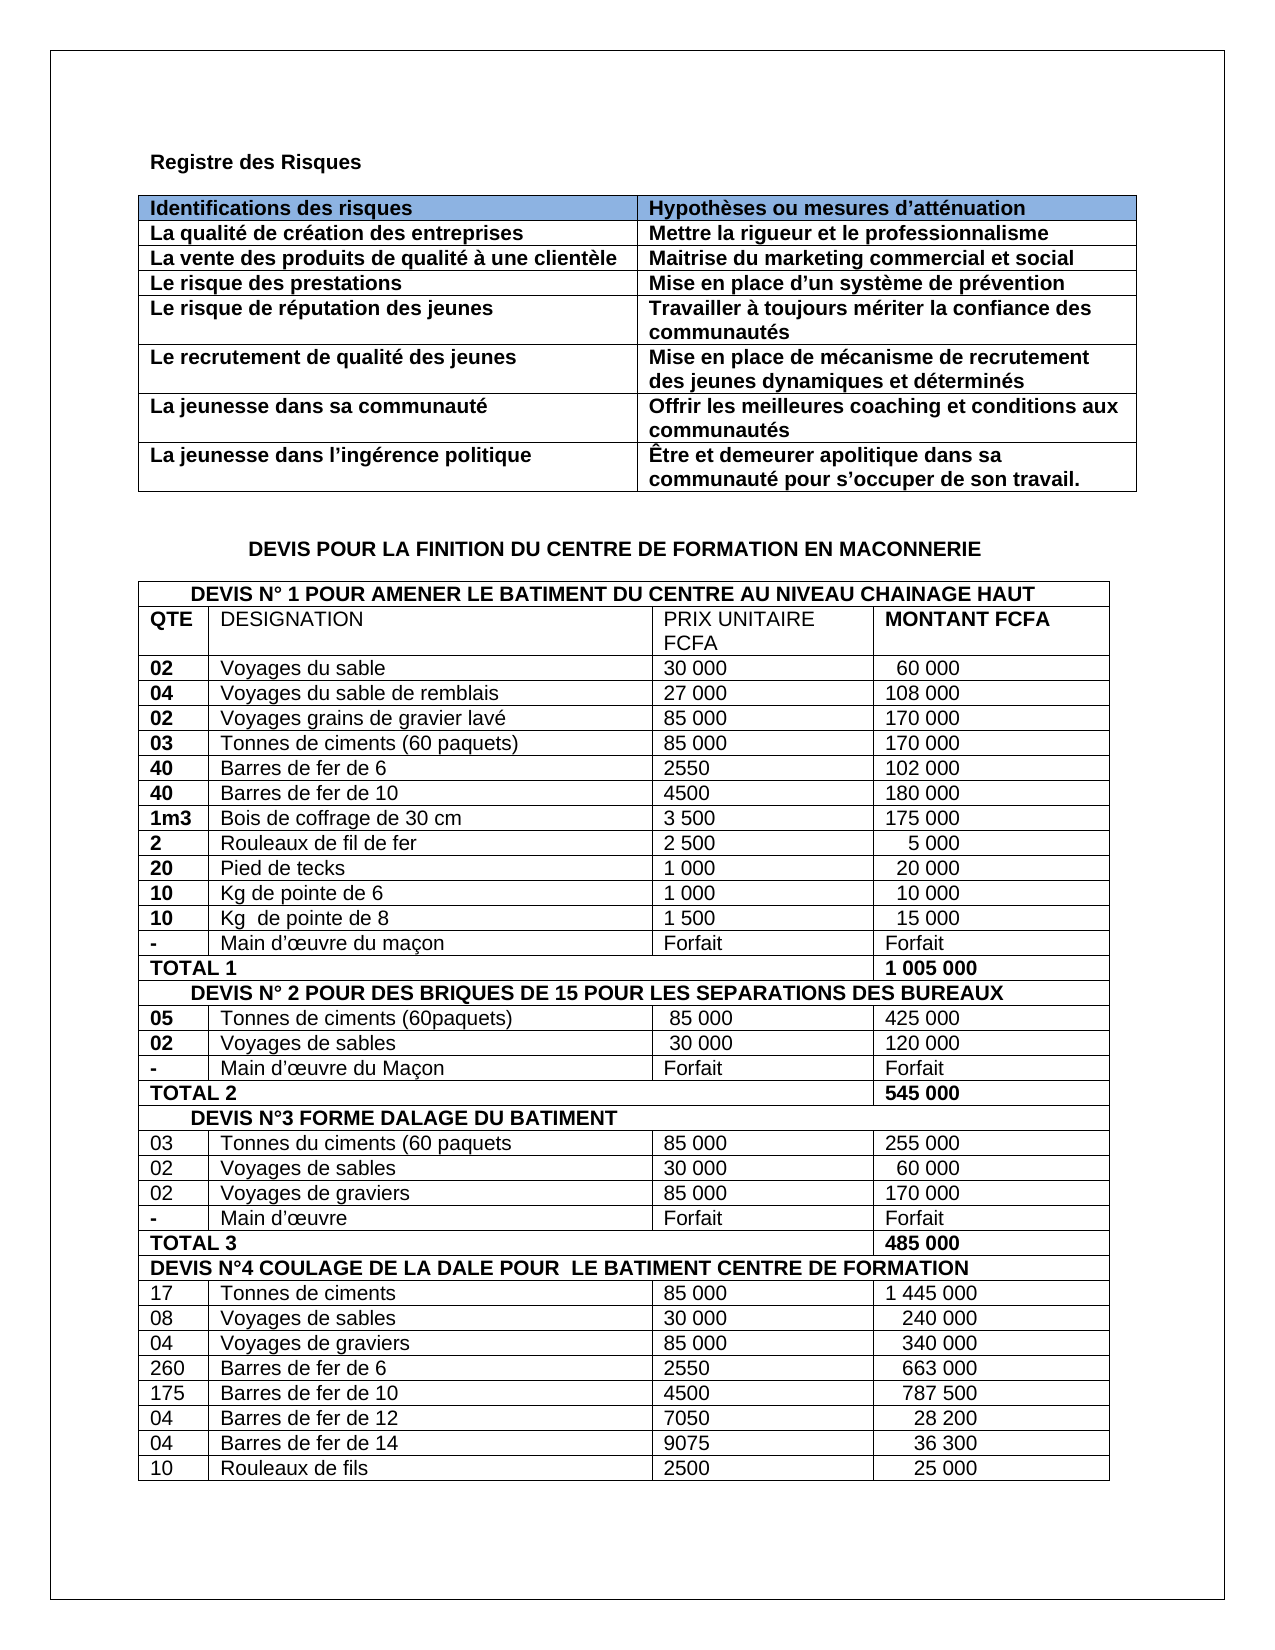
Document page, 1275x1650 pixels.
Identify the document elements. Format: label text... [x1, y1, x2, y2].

table_cell Le recrutement de qualité des jeunes [139, 345, 637, 393]
table_cell - [139, 1056, 208, 1080]
table_cell Forfait [874, 1206, 1109, 1230]
table_cell Voyages grains de gravier lavé [209, 706, 652, 730]
table_cell 03 [139, 1131, 208, 1155]
table_cell 10 [139, 881, 208, 905]
table_cell La vente des produits de qualité à une clientèle [139, 246, 637, 270]
table_cell 20 [139, 856, 208, 880]
table_cell 4500 [653, 781, 873, 805]
table_cell Forfait [653, 931, 873, 955]
table_cell 10 [139, 1456, 208, 1480]
table_cell Forfait [653, 1206, 873, 1230]
table_cell Pied de tecks [209, 856, 652, 880]
table_cell 02 [139, 1181, 208, 1205]
table_cell 30 000 [653, 656, 873, 680]
table_cell 40 [139, 781, 208, 805]
table_cell Le risque des prestations [139, 271, 637, 295]
table_cell 9075 [653, 1431, 873, 1455]
table_cell 663 000 [874, 1356, 1109, 1380]
table_cell 1 000 [653, 856, 873, 880]
table_cell Forfait [653, 1056, 873, 1080]
table_cell 180 000 [874, 781, 1109, 805]
table_cell - [139, 1206, 208, 1230]
table_cell 2 [139, 831, 208, 855]
table_cell 08 [139, 1306, 208, 1330]
table_cell 02 [139, 706, 208, 730]
table_cell 85 000 [653, 1331, 873, 1355]
table_cell Offrir les meilleures coaching et conditions aux communautés [638, 394, 1136, 442]
text DEVIS POUR LA FINITION DU CENTRE DE FORMATION EN MACONNERIE [150, 536, 1125, 560]
table_cell Tonnes de ciments (60 paquets) [209, 731, 652, 755]
table_cell QTE [139, 607, 208, 655]
table_cell DESIGNATION [209, 607, 652, 655]
table_cell 04 [139, 1331, 208, 1355]
table_cell 02 [139, 1031, 208, 1055]
table_cell Forfait [874, 931, 1109, 955]
table_cell 1 445 000 [874, 1281, 1109, 1305]
table_cell 2550 [653, 1356, 873, 1380]
table_cell Tonnes de ciments [209, 1281, 652, 1305]
table_cell Mise en place d’un système de prévention [638, 271, 1136, 295]
table_cell 2550 [653, 756, 873, 780]
table_cell 102 000 [874, 756, 1109, 780]
table_cell 36 300 [874, 1431, 1109, 1455]
table_cell Barres de fer de 6 [209, 756, 652, 780]
table_cell 170 000 [874, 706, 1109, 730]
table_cell 60 000 [874, 656, 1109, 680]
table_cell Barres de fer de 6 [209, 1356, 652, 1380]
table_cell MONTANT FCFA [874, 607, 1109, 655]
table_cell 120 000 [874, 1031, 1109, 1055]
table_cell Tonnes du ciments (60 paquets [209, 1131, 652, 1155]
table_cell La jeunesse dans sa communauté [139, 394, 637, 442]
table_cell 85 000 [653, 1181, 873, 1205]
table_cell 20 000 [874, 856, 1109, 880]
table_cell 2 500 [653, 831, 873, 855]
table_cell Kg de pointe de 8 [209, 906, 652, 930]
table_cell Main d’œuvre du maçon [209, 931, 652, 955]
table_cell 30 000 [653, 1306, 873, 1330]
table_cell DEVIS N° 2 POUR DES BRIQUES DE 15 POUR LES SEPARATIONS DES BUREAUX [139, 981, 1109, 1005]
table_cell La jeunesse dans l’ingérence politique [139, 443, 637, 491]
table_cell 4500 [653, 1381, 873, 1405]
table_cell 425 000 [874, 1006, 1109, 1030]
table_cell Travailler à toujours mériter la confiance des communautés [638, 296, 1136, 344]
table_cell Voyages du sable [209, 656, 652, 680]
table_cell 1 500 [653, 906, 873, 930]
table_cell TOTAL 2 [139, 1081, 873, 1105]
table_cell Voyages de sables [209, 1031, 652, 1055]
table_cell 02 [139, 656, 208, 680]
table_cell 1m3 [139, 806, 208, 830]
table_cell Forfait [874, 1056, 1109, 1080]
table_cell Rouleaux de fil de fer [209, 831, 652, 855]
table_cell 240 000 [874, 1306, 1109, 1330]
table_cell 30 000 [653, 1031, 873, 1055]
table_cell 485 000 [874, 1231, 1109, 1255]
table_cell DEVIS N°4 COULAGE DE LA DALE POUR LE BATIMENT CENTRE DE FORMATION [139, 1256, 1109, 1280]
table_cell 02 [139, 1156, 208, 1180]
table_cell 85 000 [653, 1006, 873, 1030]
table_cell 04 [139, 1406, 208, 1430]
table_cell Barres de fer de 14 [209, 1431, 652, 1455]
table_cell Voyages de graviers [209, 1331, 652, 1355]
table_cell Voyages du sable de remblais [209, 681, 652, 705]
table_cell Voyages de graviers [209, 1181, 652, 1205]
table_cell Rouleaux de fils [209, 1456, 652, 1480]
table_cell Le risque de réputation des jeunes [139, 296, 637, 344]
table_cell 85 000 [653, 1131, 873, 1155]
table_cell 170 000 [874, 731, 1109, 755]
table_cell 15 000 [874, 906, 1109, 930]
table_cell 7050 [653, 1406, 873, 1430]
table_cell 28 200 [874, 1406, 1109, 1430]
table_cell 05 [139, 1006, 208, 1030]
table_cell 2500 [653, 1456, 873, 1480]
table_cell 03 [139, 731, 208, 755]
table_cell 787 500 [874, 1381, 1109, 1405]
table_cell TOTAL 3 [139, 1231, 873, 1255]
table_cell - [139, 931, 208, 955]
table_cell Kg de pointe de 6 [209, 881, 652, 905]
table_cell Barres de fer de 12 [209, 1406, 652, 1430]
table_cell DEVIS N°3 FORME DALAGE DU BATIMENT [139, 1106, 1109, 1130]
table_cell Main d’œuvre [209, 1206, 652, 1230]
table_cell 545 000 [874, 1081, 1109, 1105]
table_cell 85 000 [653, 1281, 873, 1305]
table_cell Voyages de sables [209, 1306, 652, 1330]
table_cell PRIX UNITAIRE FCFA [653, 607, 873, 655]
table_cell Maitrise du marketing commercial et social [638, 246, 1136, 270]
table_cell 1 005 000 [874, 956, 1109, 980]
table_cell 108 000 [874, 681, 1109, 705]
table_cell 85 000 [653, 706, 873, 730]
table_cell Mise en place de mécanisme de recrutement des jeunes dynamiques et déterminés [638, 345, 1136, 393]
table_cell Main d’œuvre du Maçon [209, 1056, 652, 1080]
table_cell 5 000 [874, 831, 1109, 855]
table_cell 27 000 [653, 681, 873, 705]
table_cell TOTAL 1 [139, 956, 873, 980]
table_cell Barres de fer de 10 [209, 1381, 652, 1405]
table_cell 04 [139, 681, 208, 705]
table_cell La qualité de création des entreprises [139, 221, 637, 245]
table_cell 170 000 [874, 1181, 1109, 1205]
table_header Identifications des risques [139, 196, 637, 220]
table_cell 60 000 [874, 1156, 1109, 1180]
text Registre des Risques [150, 150, 1125, 174]
table_cell Barres de fer de 10 [209, 781, 652, 805]
table_cell 04 [139, 1431, 208, 1455]
table_header DEVIS N° 1 POUR AMENER LE BATIMENT DU CENTRE AU NIVEAU CHAINAGE HAUT [139, 582, 1109, 606]
table_cell Voyages de sables [209, 1156, 652, 1180]
table_cell 175 [139, 1381, 208, 1405]
table_cell 340 000 [874, 1331, 1109, 1355]
table_cell Mettre la rigueur et le professionnalisme [638, 221, 1136, 245]
table_cell 10 000 [874, 881, 1109, 905]
table_cell 85 000 [653, 731, 873, 755]
table_cell 3 500 [653, 806, 873, 830]
table_cell 255 000 [874, 1131, 1109, 1155]
table_cell Bois de coffrage de 30 cm [209, 806, 652, 830]
table_cell 30 000 [653, 1156, 873, 1180]
table_header Hypothèses ou mesures d’atténuation [638, 196, 1136, 220]
table_cell 40 [139, 756, 208, 780]
table_cell Être et demeurer apolitique dans sa communauté pour s’occuper de son travail. [638, 443, 1136, 491]
table_cell 25 000 [874, 1456, 1109, 1480]
table_cell Tonnes de ciments (60paquets) [209, 1006, 652, 1030]
table_cell 260 [139, 1356, 208, 1380]
table_cell 10 [139, 906, 208, 930]
table_cell 17 [139, 1281, 208, 1305]
table_cell 175 000 [874, 806, 1109, 830]
table_cell 1 000 [653, 881, 873, 905]
